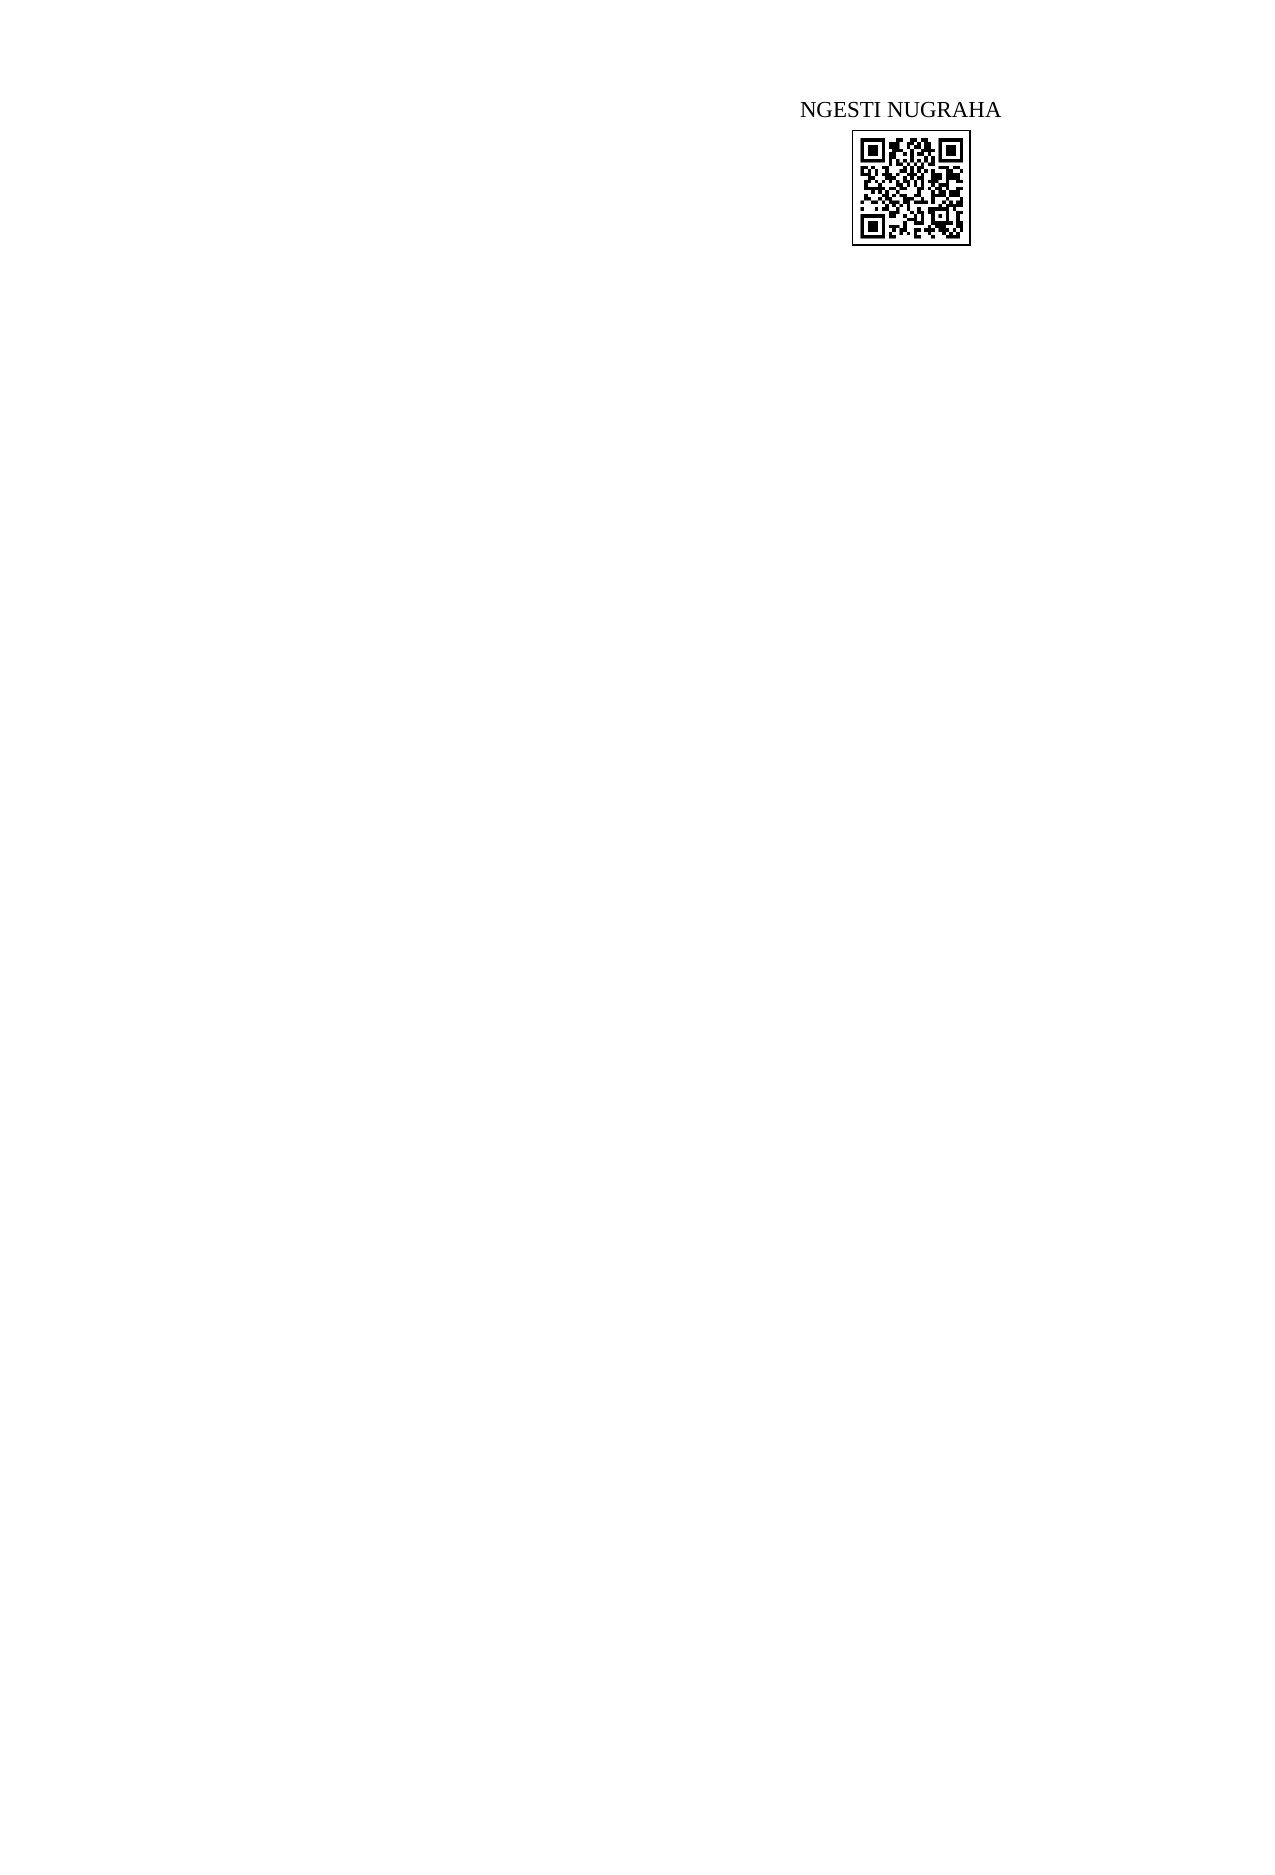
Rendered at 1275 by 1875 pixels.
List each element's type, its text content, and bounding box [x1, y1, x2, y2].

picture [853, 131, 969, 244]
list NGESTI NUGRAHA [750, 96, 1125, 122]
